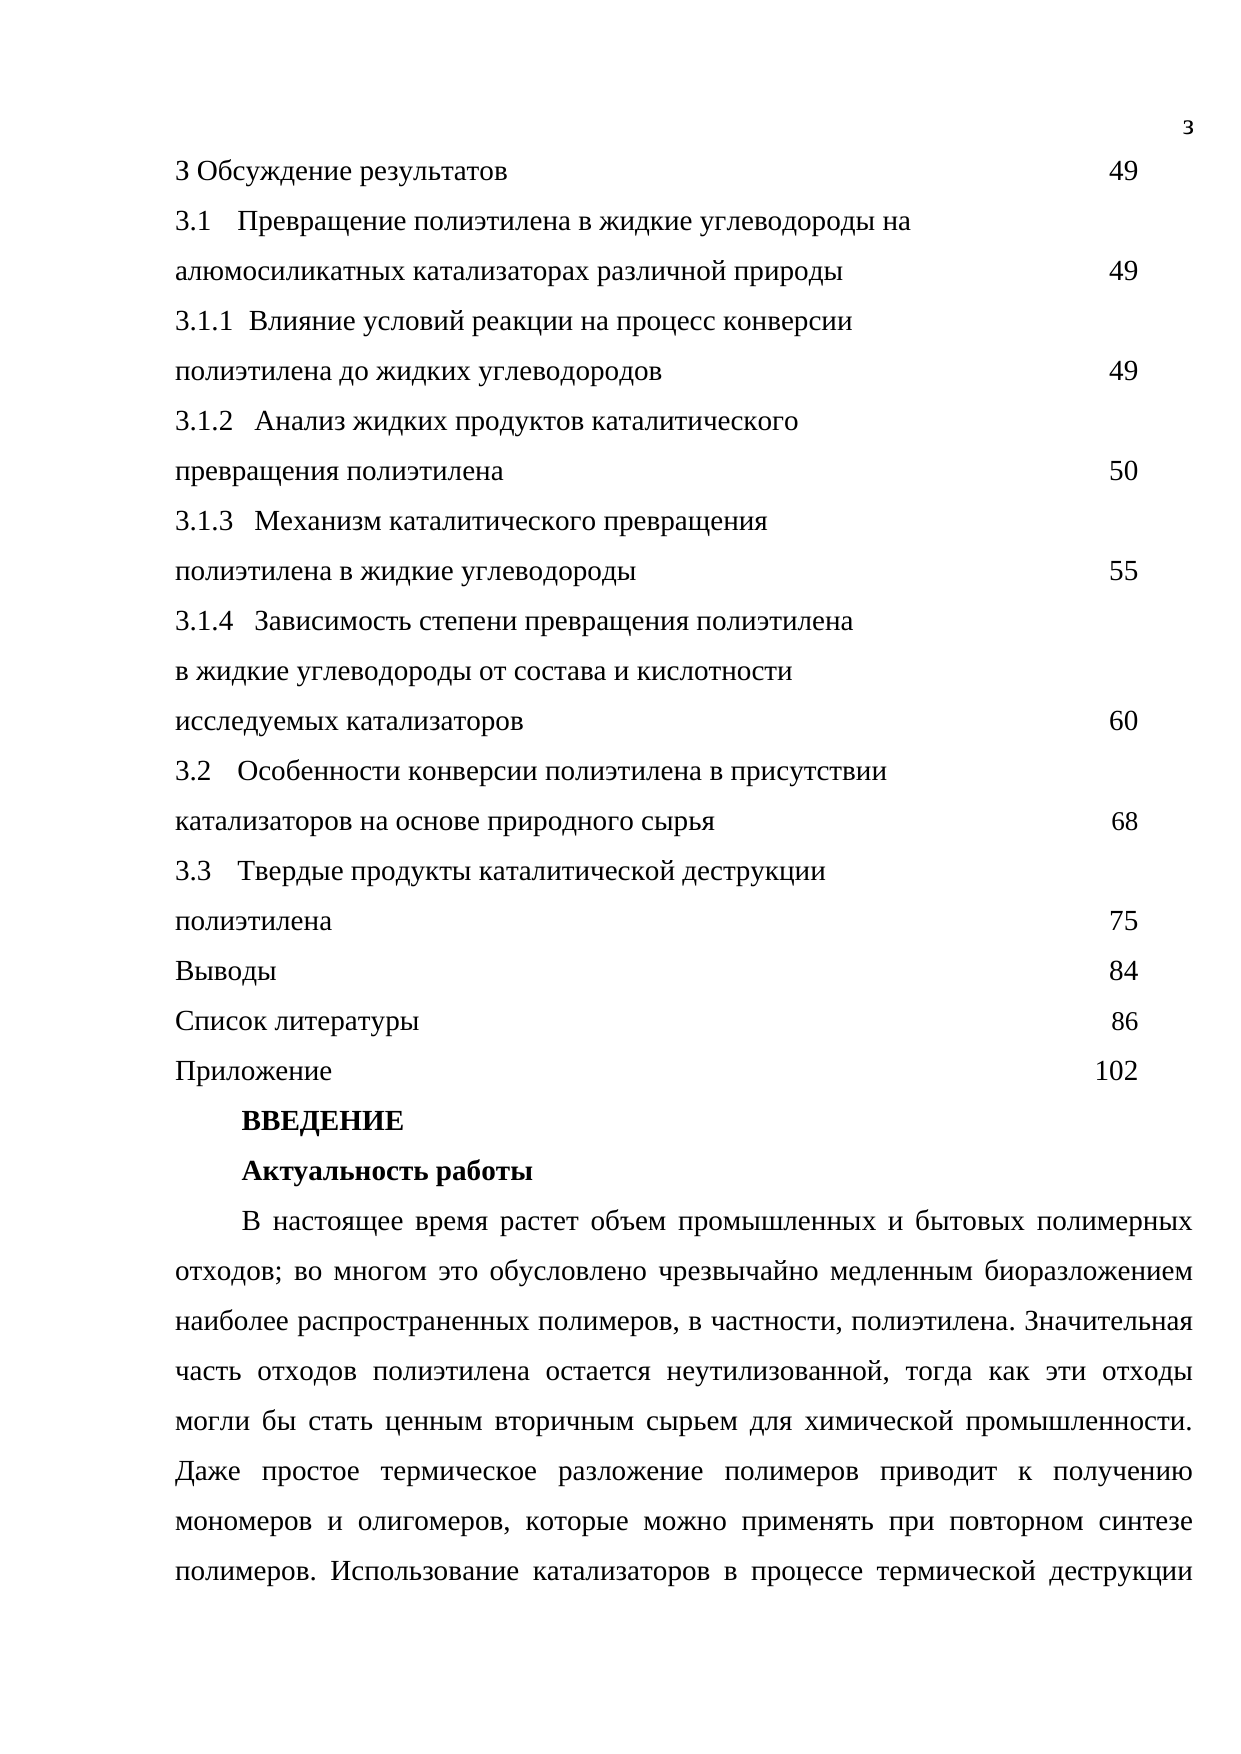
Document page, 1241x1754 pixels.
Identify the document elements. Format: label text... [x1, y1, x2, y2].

text Приложение 102 [175, 1041, 1194, 1091]
list Механизм каталитического превращения [175, 491, 1194, 541]
text исследуемых катализаторов 60 [175, 691, 1194, 741]
text катализаторов на основе природного сырья 68 [175, 791, 1194, 841]
list Влияние условий реакции на процесс конверсии [175, 291, 1194, 341]
text полиэтилена до жидких углеводородов 49 [175, 341, 1194, 391]
text з [175, 111, 1194, 141]
list Анализ жидких продуктов каталитического [175, 391, 1194, 441]
text Список литературы 86 [175, 991, 1194, 1041]
text З Обсуждение результатов 49 [175, 141, 1194, 191]
list Твердые продукты каталитической деструкции [175, 841, 1194, 891]
text Выводы 84 [175, 941, 1194, 991]
text алюмосиликатных катализаторах различной природы 49 [175, 241, 1194, 291]
text ВВЕДЕНИЕ Актуальность работы [241, 1091, 536, 1191]
list Превращение полиэтилена в жидкие углеводороды на [175, 191, 1194, 241]
text полиэтилена 75 [175, 891, 1194, 941]
list Особенности конверсии полиэтилена в присутствии [175, 741, 1194, 791]
list Зависимость степени превращения полиэтилена в жидкие углеводороды от состава и кислотности [175, 591, 871, 691]
text полиэтилена в жидкие углеводороды 55 [175, 541, 1194, 591]
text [175, 1191, 1194, 1591]
text превращения полиэтилена 50 [175, 441, 1194, 491]
